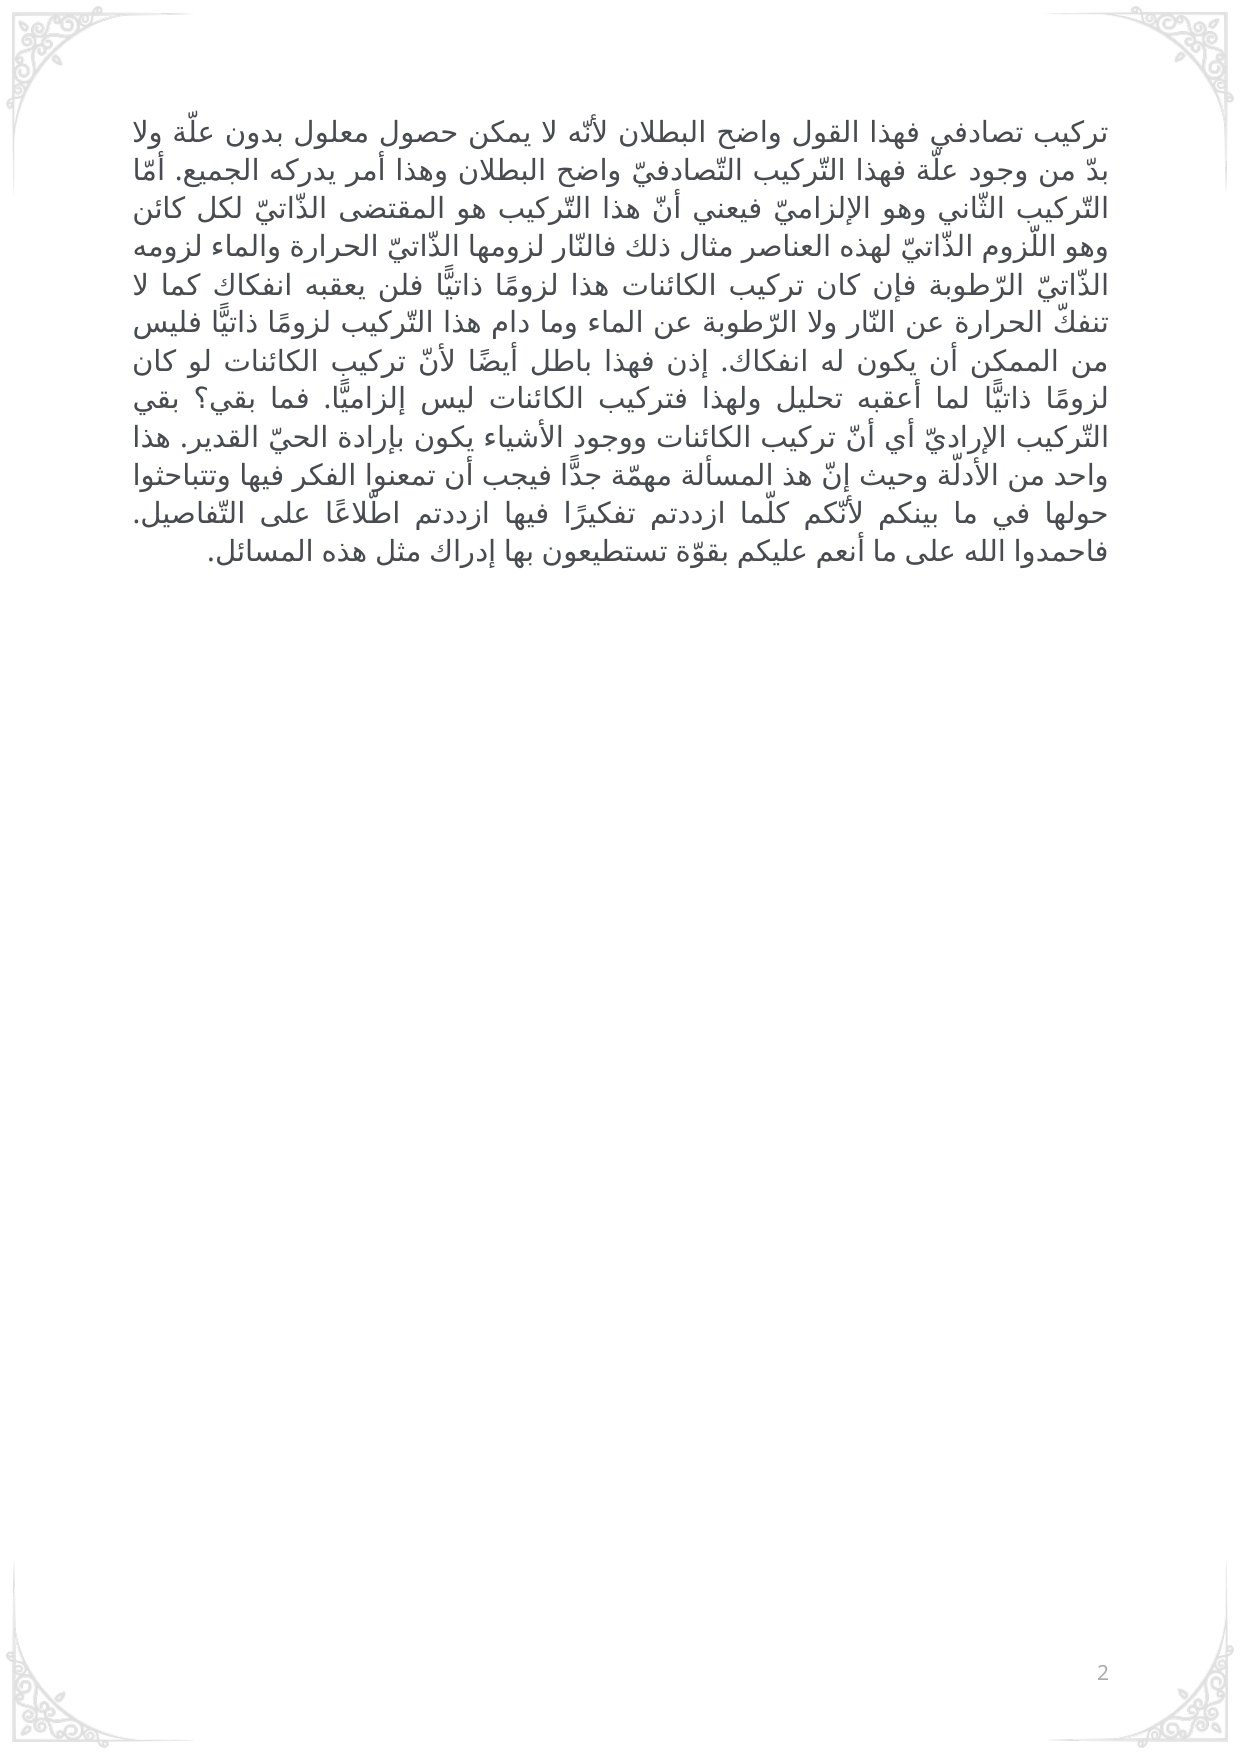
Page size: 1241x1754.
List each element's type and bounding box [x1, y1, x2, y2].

picture [1046, 1560, 1234, 1748]
text [131, 117, 1109, 573]
picture [6, 1560, 194, 1748]
picture [6, 6, 194, 194]
picture [1046, 6, 1234, 194]
